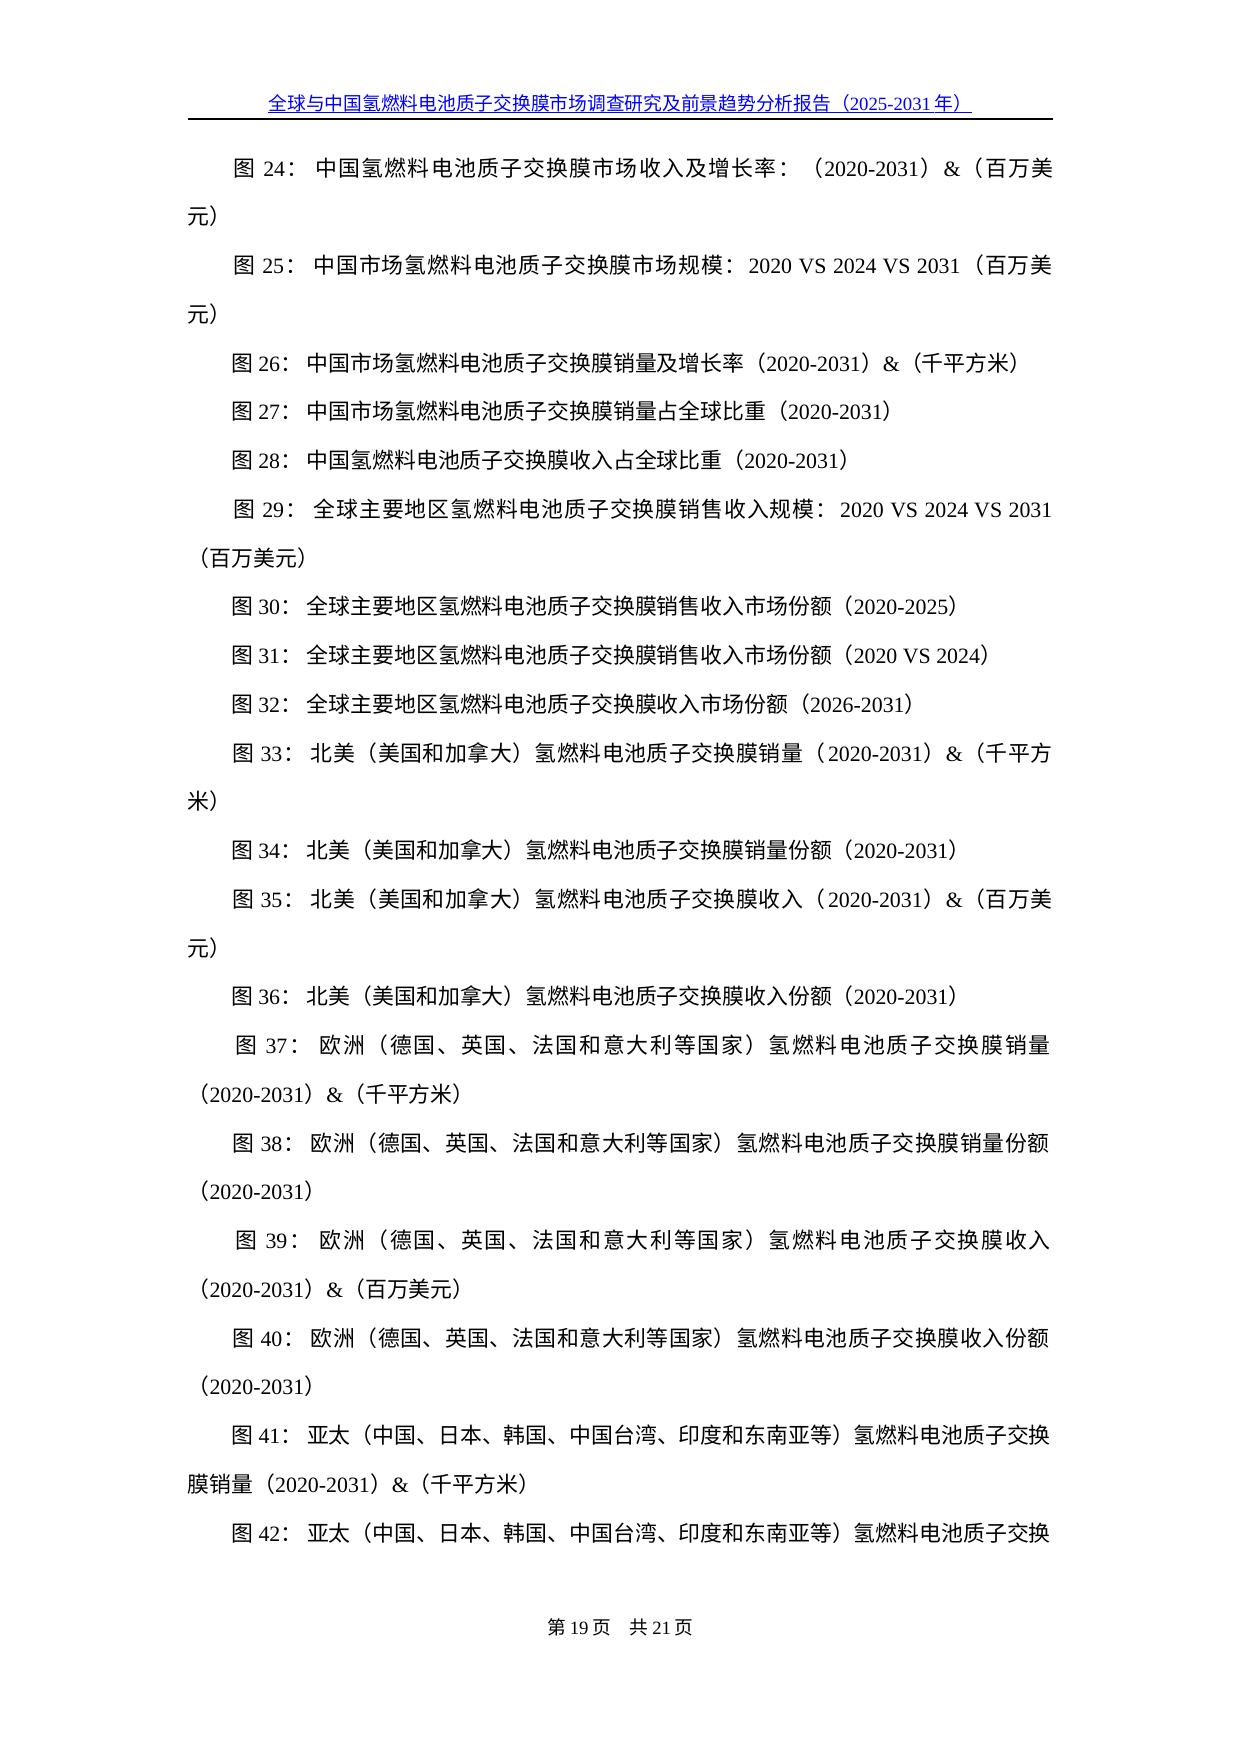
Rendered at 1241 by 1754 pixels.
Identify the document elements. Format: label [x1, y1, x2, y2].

text [187, 150, 1053, 1548]
